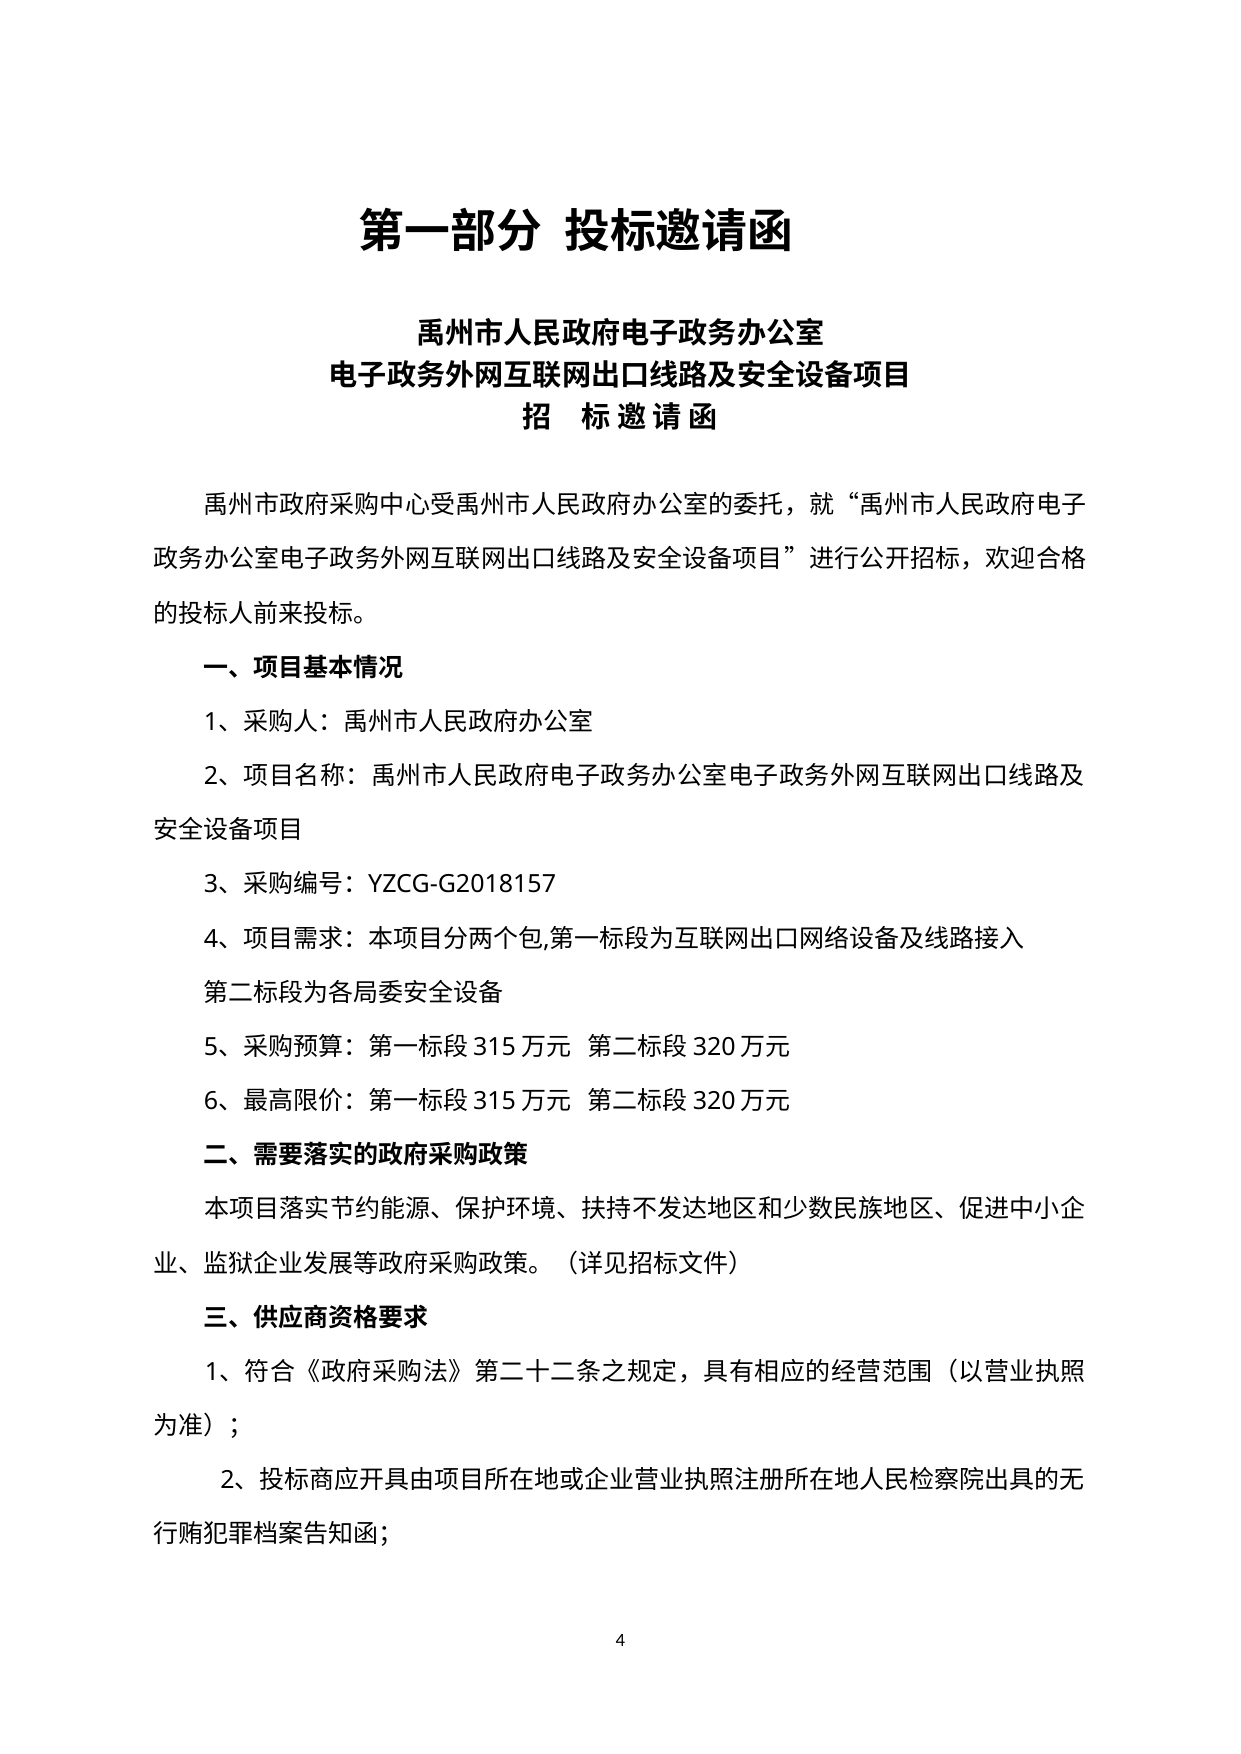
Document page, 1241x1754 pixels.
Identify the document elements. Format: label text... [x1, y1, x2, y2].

text 1、符合《政府采购法》第二十二条之规定，具有相应的经营范围（以营业执照为准）； [153, 1337, 1087, 1445]
text 2、投标商应开具由项目所在地或企业营业执照注册所在地人民检察院出具的无行贿犯罪档案告知函； [153, 1445, 1087, 1554]
text 6、最高限价：第一标段315万元 第二标段320万元 [153, 1066, 1087, 1120]
list 投标邀请函 [153, 204, 1087, 258]
text 禹州市人民政府电子政务办公室 [153, 309, 1087, 352]
text 电子政务外网互联网出口线路及安全设备项目 [153, 352, 1087, 394]
text 禹州市政府采购中心受禹州市人民政府办公室的委托，就“禹州市人民政府电子政务办公室电子政务外网互联网出口线路及安全设备项目”进行公开招标，欢迎合格的投标人前来投标。 [153, 470, 1087, 633]
text 2、项目名称：禹州市人民政府电子政务办公室电子政务外网互联网出口线路及安全设备项目 [153, 741, 1087, 849]
text 1、采购人：禹州市人民政府办公室 [153, 687, 1087, 741]
text 4、项目需求：本项目分两个包,第一标段为互联网出口网络设备及线路接入 [153, 904, 1087, 958]
text 二、需要落实的政府采购政策 [153, 1120, 1087, 1174]
text 第二标段为各局委安全设备 [153, 958, 1087, 1012]
text 3、采购编号：YZCG-G2018157 [153, 849, 1087, 904]
text 5、采购预算：第一标段315万元 第二标段320万元 [153, 1012, 1087, 1066]
text 招 标 邀 请 函 [153, 394, 1087, 436]
text 一、项目基本情况 [153, 633, 1087, 687]
text 三、供应商资格要求 [153, 1283, 1087, 1337]
text 本项目落实节约能源、保护环境、扶持不发达地区和少数民族地区、促进中小企业、监狱企业发展等政府采购政策。（详见招标文件） [153, 1174, 1087, 1283]
